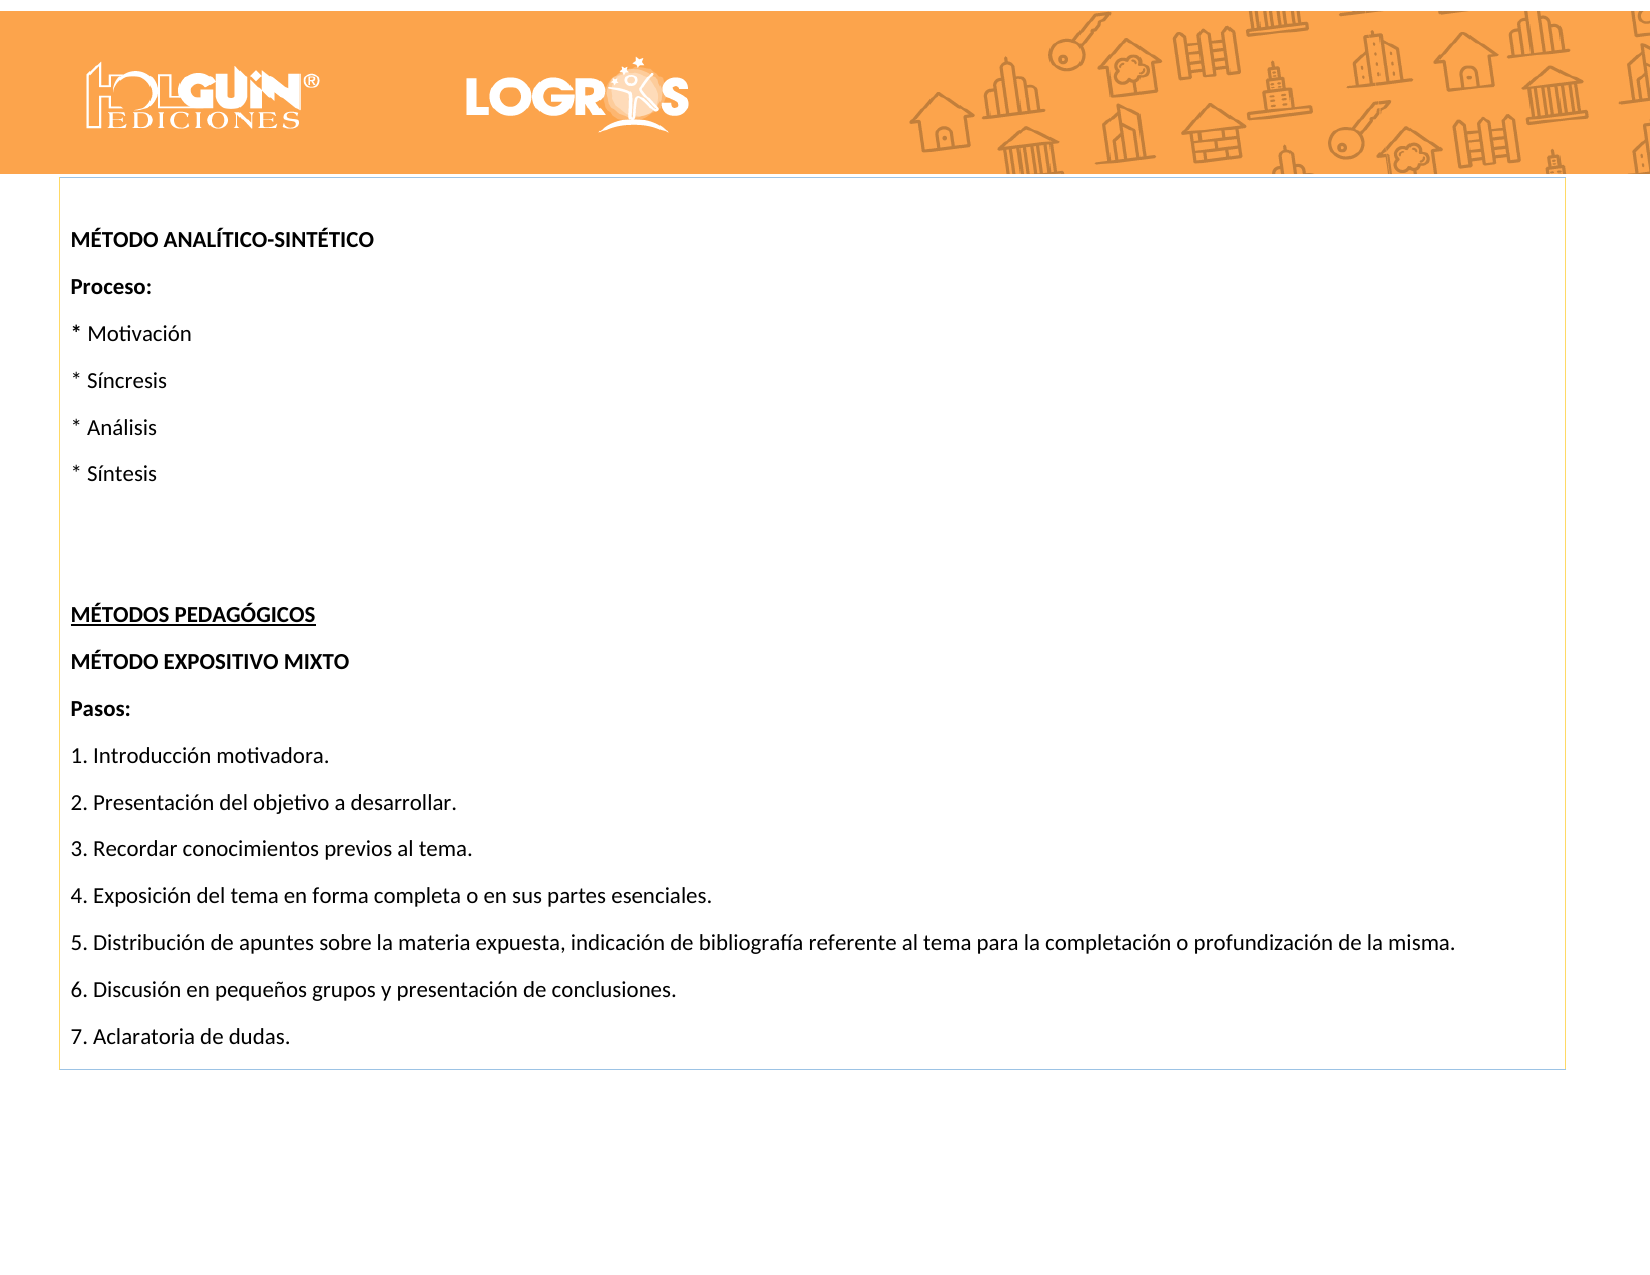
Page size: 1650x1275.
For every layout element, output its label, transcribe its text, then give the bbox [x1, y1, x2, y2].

picture [0, 11, 1650, 174]
